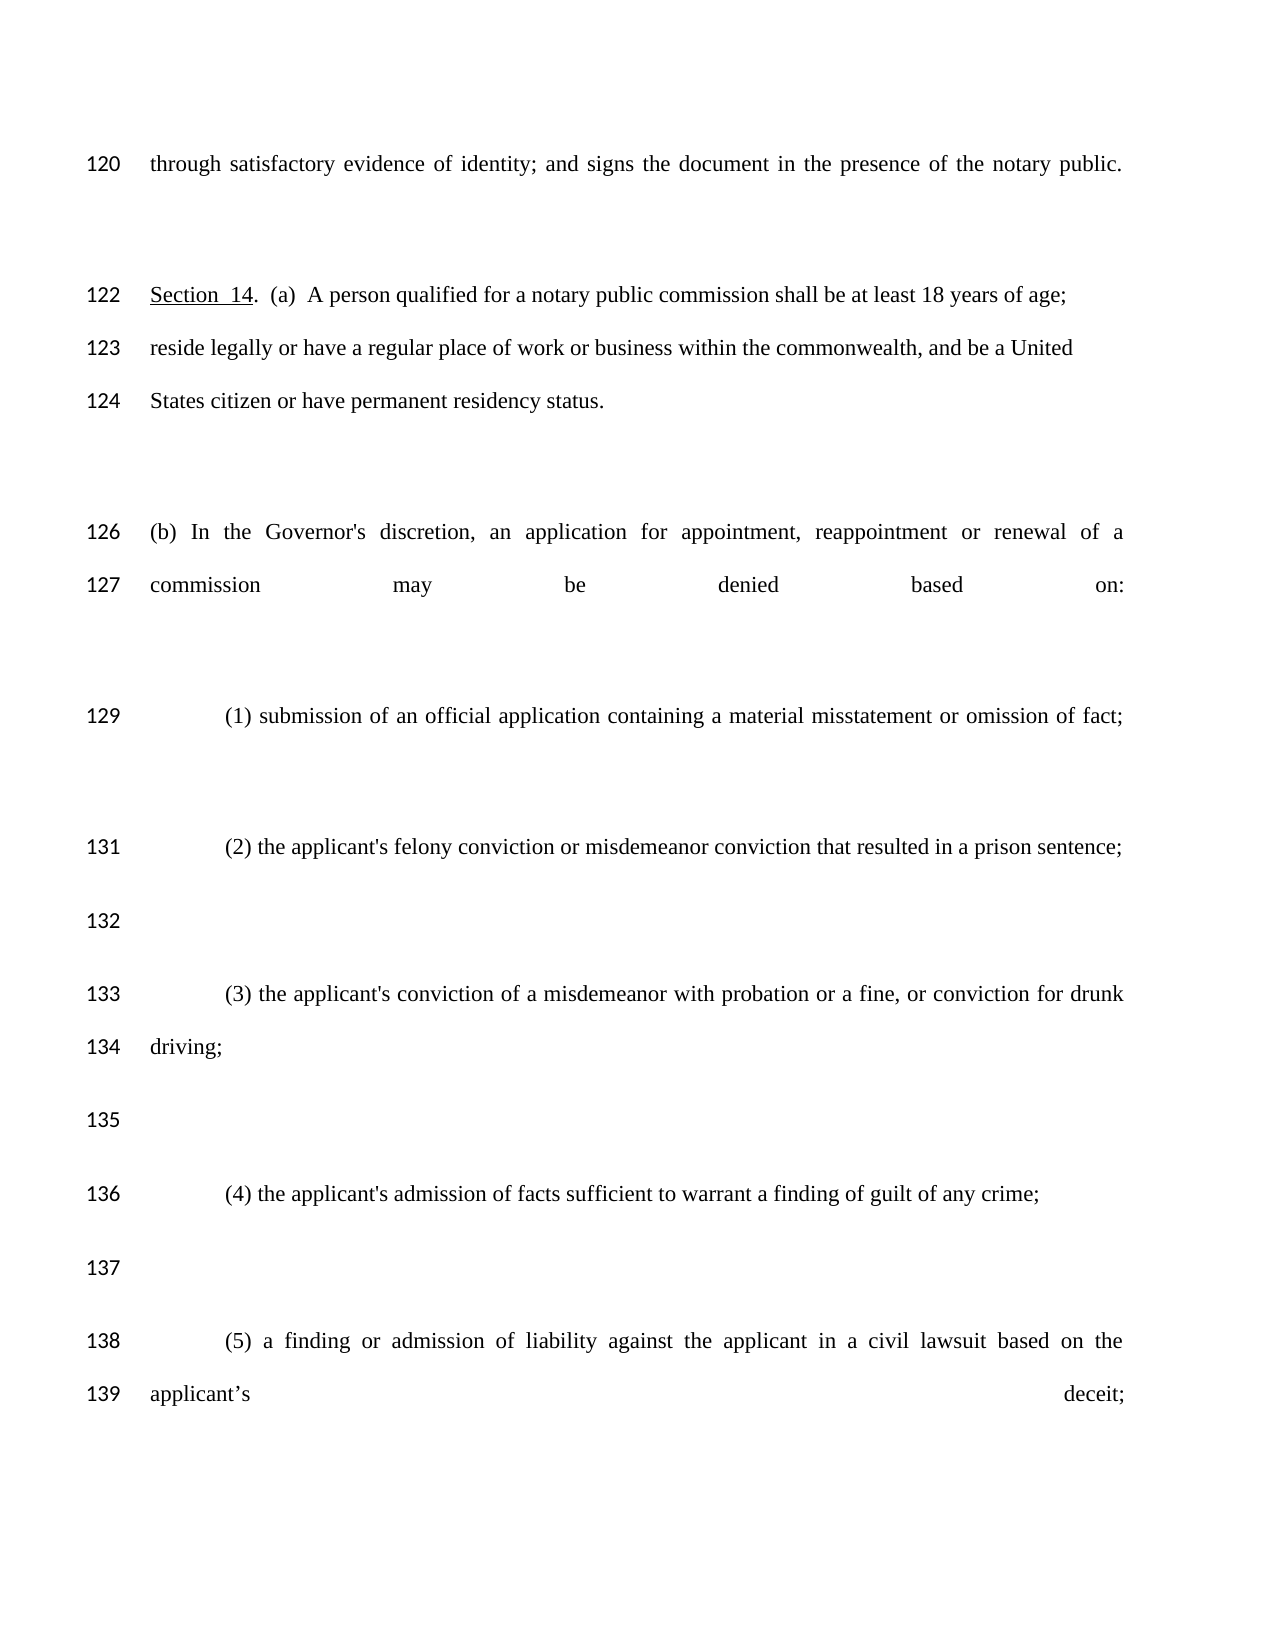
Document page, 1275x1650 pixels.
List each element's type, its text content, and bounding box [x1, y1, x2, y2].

text (2) the applicant's felony conviction or misdemeanor conviction that resulted in a prison sentence; [150, 833, 1125, 859]
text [150, 150, 1125, 232]
text (4) the applicant's admission of facts sufficient to warrant a finding of guilt of any crime; [150, 1180, 1125, 1206]
text (1) submission of an official application containing a material misstatement or omission of fact; [150, 702, 1125, 784]
text (3) the applicant's conviction of a misdemeanor with probation or a fine, or conviction for drunk driving; [150, 980, 1125, 1059]
text (b) In the Governor's discretion, an application for appointment, reappointment or renewal of a commission may be denied based on: [150, 518, 1125, 653]
text (5) a finding or admission of liability against the applicant in a civil lawsuit based on the applicant’s deceit; [150, 1327, 1125, 1462]
text Section 14. (a) A person qualified for a notary public commission shall be at least 18 years of age; reside legally or have a regular place of work or business within the commonwealth, and be a United States citizen or have permanent residency status. [150, 281, 1125, 469]
